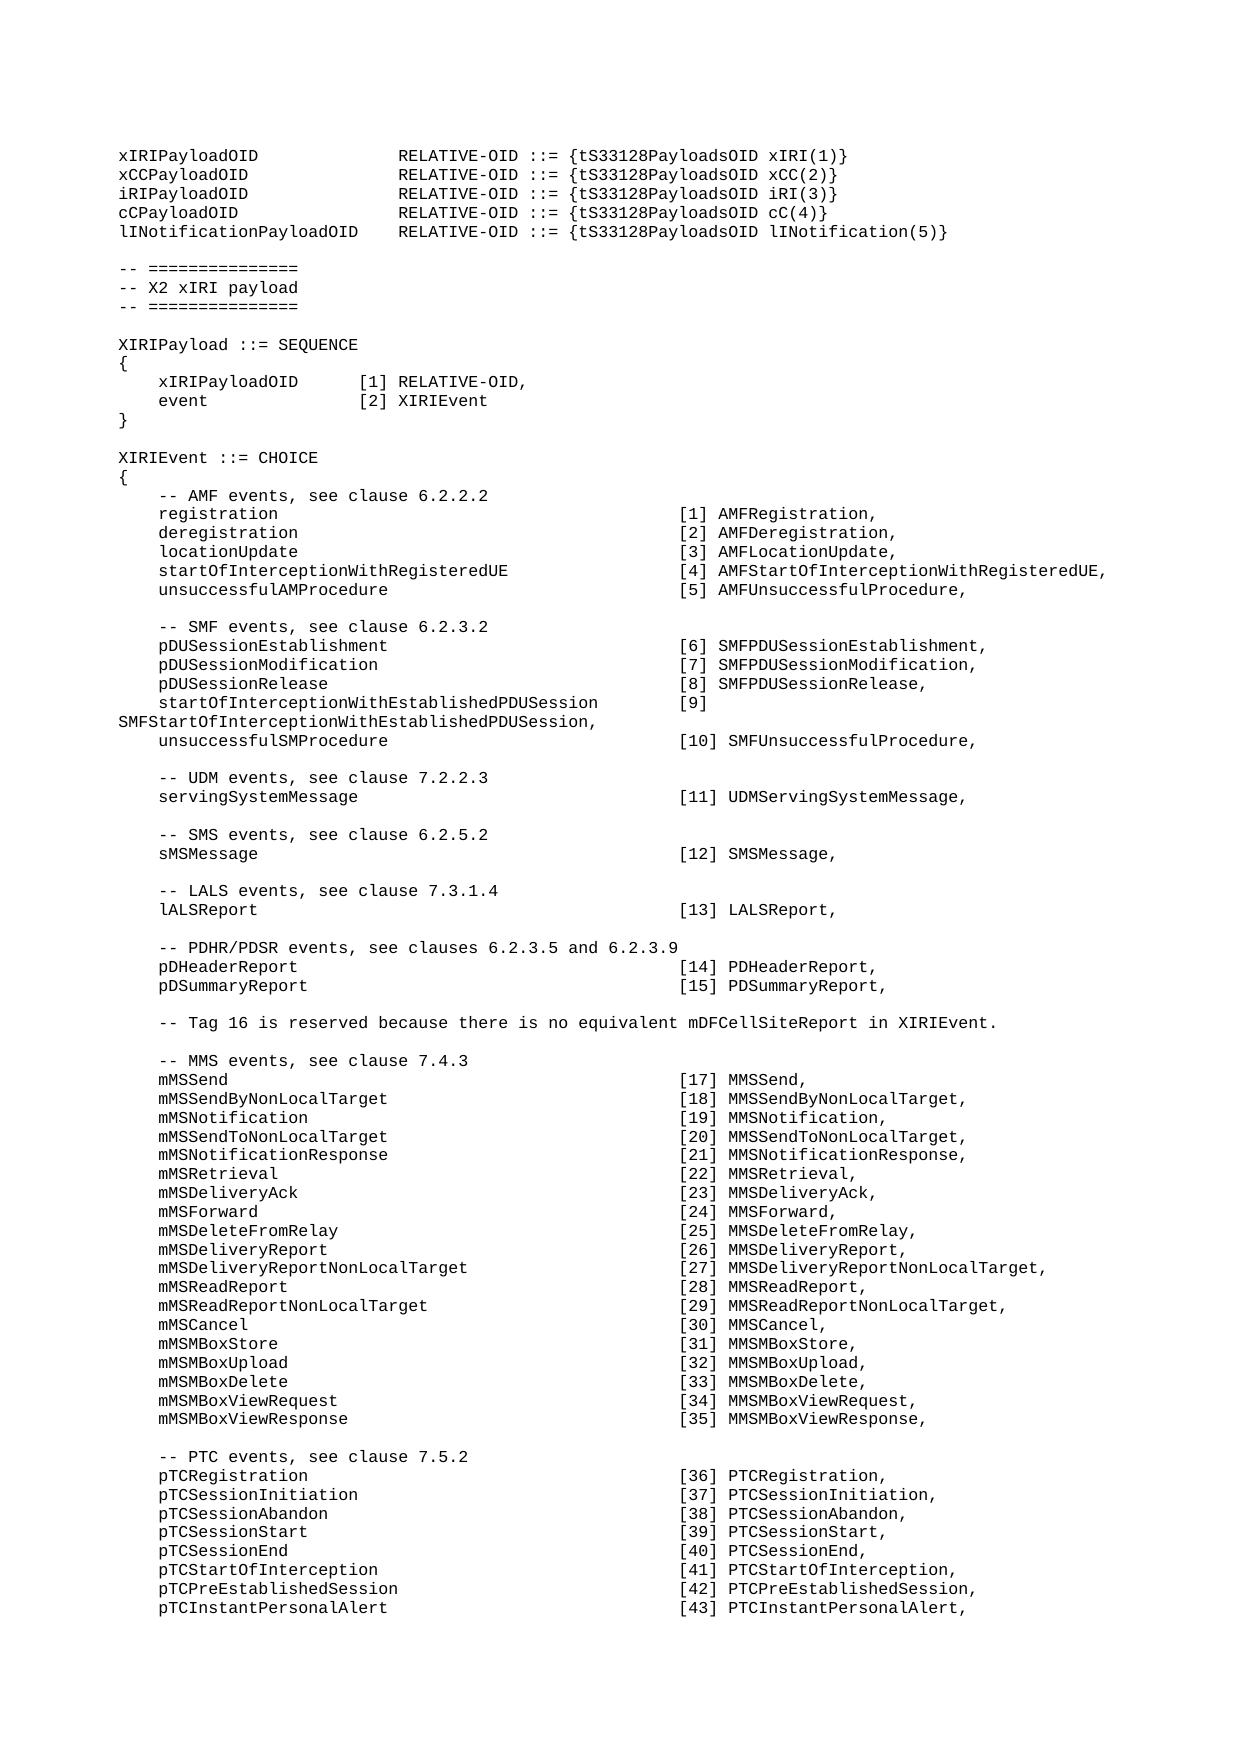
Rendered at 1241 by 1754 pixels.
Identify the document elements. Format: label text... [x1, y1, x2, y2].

text { [118, 355, 1122, 374]
text -- PDHR/PDSR events, see clauses 6.2.3.5 and 6.2.3.9 [118, 939, 1122, 958]
text pTCSessionStart [39] PTCSessionStart, [118, 1524, 1122, 1543]
text -- PTC events, see clause 7.5.2 [118, 1449, 1122, 1467]
text registration [1] AMFRegistration, [118, 506, 1122, 525]
text pTCSessionInitiation [37] PTCSessionInitiation, [118, 1486, 1122, 1505]
text -- =============== [118, 298, 1122, 317]
text mMSDeliveryAck [23] MMSDeliveryAck, [118, 1185, 1122, 1203]
text event [2] XIRIEvent [118, 393, 1122, 412]
text cCPayloadOID RELATIVE-OID ::= {tS33128PayloadsOID cC(4)} [118, 204, 1122, 223]
text -- LALS events, see clause 7.3.1.4 [118, 883, 1122, 902]
text mMSSendByNonLocalTarget [18] MMSSendByNonLocalTarget, [118, 1090, 1122, 1109]
text mMSNotificationResponse [21] MMSNotificationResponse, [118, 1147, 1122, 1166]
text mMSMBoxStore [31] MMSMBoxStore, [118, 1336, 1122, 1354]
text iRIPayloadOID RELATIVE-OID ::= {tS33128PayloadsOID iRI(3)} [118, 185, 1122, 204]
text pTCSessionAbandon [38] PTCSessionAbandon, [118, 1505, 1122, 1524]
text -- X2 xIRI payload [118, 280, 1122, 298]
text mMSMBoxDelete [33] MMSMBoxDelete, [118, 1373, 1122, 1392]
text mMSNotification [19] MMSNotification, [118, 1109, 1122, 1128]
text pDUSessionRelease [8] SMFPDUSessionRelease, [118, 676, 1122, 694]
text lINotificationPayloadOID RELATIVE-OID ::= {tS33128PayloadsOID lINotification(5)} [118, 223, 1122, 242]
text -- AMF events, see clause 6.2.2.2 [118, 487, 1122, 506]
text locationUpdate [3] AMFLocationUpdate, [118, 544, 1122, 562]
text unsuccessfulAMProcedure [5] AMFUnsuccessfulProcedure, [118, 581, 1122, 600]
text pDUSessionModification [7] SMFPDUSessionModification, [118, 657, 1122, 676]
text pDUSessionEstablishment [6] SMFPDUSessionEstablishment, [118, 638, 1122, 657]
text pDSummaryReport [15] PDSummaryReport, [118, 977, 1122, 996]
text -- Tag 16 is reserved because there is no equivalent mDFCellSiteReport in XIRIEvent. [118, 1015, 1122, 1034]
text mMSCancel [30] MMSCancel, [118, 1317, 1122, 1336]
text unsuccessfulSMProcedure [10] SMFUnsuccessfulProcedure, [118, 732, 1122, 751]
text XIRIPayload ::= SEQUENCE [118, 336, 1122, 355]
text -- MMS events, see clause 7.4.3 [118, 1053, 1122, 1072]
text mMSMBoxViewRequest [34] MMSMBoxViewRequest, [118, 1392, 1122, 1411]
text mMSReadReport [28] MMSReadReport, [118, 1279, 1122, 1298]
text pDHeaderReport [14] PDHeaderReport, [118, 958, 1122, 977]
text pTCRegistration [36] PTCRegistration, [118, 1467, 1122, 1486]
text mMSMBoxUpload [32] MMSMBoxUpload, [118, 1354, 1122, 1373]
text pTCPreEstablishedSession [42] PTCPreEstablishedSession, [118, 1581, 1122, 1599]
text -- SMF events, see clause 6.2.3.2 [118, 619, 1122, 638]
text lALSReport [13] LALSReport, [118, 902, 1122, 921]
text xIRIPayloadOID RELATIVE-OID ::= {tS33128PayloadsOID xIRI(1)} [118, 148, 1122, 167]
text mMSDeliveryReportNonLocalTarget [27] MMSDeliveryReportNonLocalTarget, [118, 1260, 1122, 1279]
text mMSReadReportNonLocalTarget [29] MMSReadReportNonLocalTarget, [118, 1298, 1122, 1317]
text deregistration [2] AMFDeregistration, [118, 525, 1122, 544]
text servingSystemMessage [11] UDMServingSystemMessage, [118, 789, 1122, 808]
text { [118, 468, 1122, 487]
text mMSDeliveryReport [26] MMSDeliveryReport, [118, 1241, 1122, 1260]
text -- =============== [118, 261, 1122, 280]
text } [118, 412, 1122, 431]
text pTCStartOfInterception [41] PTCStartOfInterception, [118, 1562, 1122, 1581]
text xIRIPayloadOID [1] RELATIVE-OID, [118, 374, 1122, 393]
text mMSDeleteFromRelay [25] MMSDeleteFromRelay, [118, 1222, 1122, 1241]
text startOfInterceptionWithEstablishedPDUSession [9] SMFStartOfInterceptionWithEstablishedPDUSession, [118, 694, 1122, 732]
text XIRIEvent ::= CHOICE [118, 449, 1122, 468]
text sMSMessage [12] SMSMessage, [118, 845, 1122, 864]
text mMSSendToNonLocalTarget [20] MMSSendToNonLocalTarget, [118, 1128, 1122, 1147]
text pTCSessionEnd [40] PTCSessionEnd, [118, 1543, 1122, 1562]
text startOfInterceptionWithRegisteredUE [4] AMFStartOfInterceptionWithRegisteredUE, [118, 562, 1122, 581]
text mMSSend [17] MMSSend, [118, 1072, 1122, 1090]
text mMSForward [24] MMSForward, [118, 1203, 1122, 1222]
text mMSMBoxViewResponse [35] MMSMBoxViewResponse, [118, 1411, 1122, 1430]
text xCCPayloadOID RELATIVE-OID ::= {tS33128PayloadsOID xCC(2)} [118, 167, 1122, 185]
text -- SMS events, see clause 6.2.5.2 [118, 826, 1122, 845]
text mMSRetrieval [22] MMSRetrieval, [118, 1166, 1122, 1185]
text -- UDM events, see clause 7.2.2.3 [118, 770, 1122, 789]
text pTCInstantPersonalAlert [43] PTCInstantPersonalAlert, [118, 1599, 1122, 1618]
